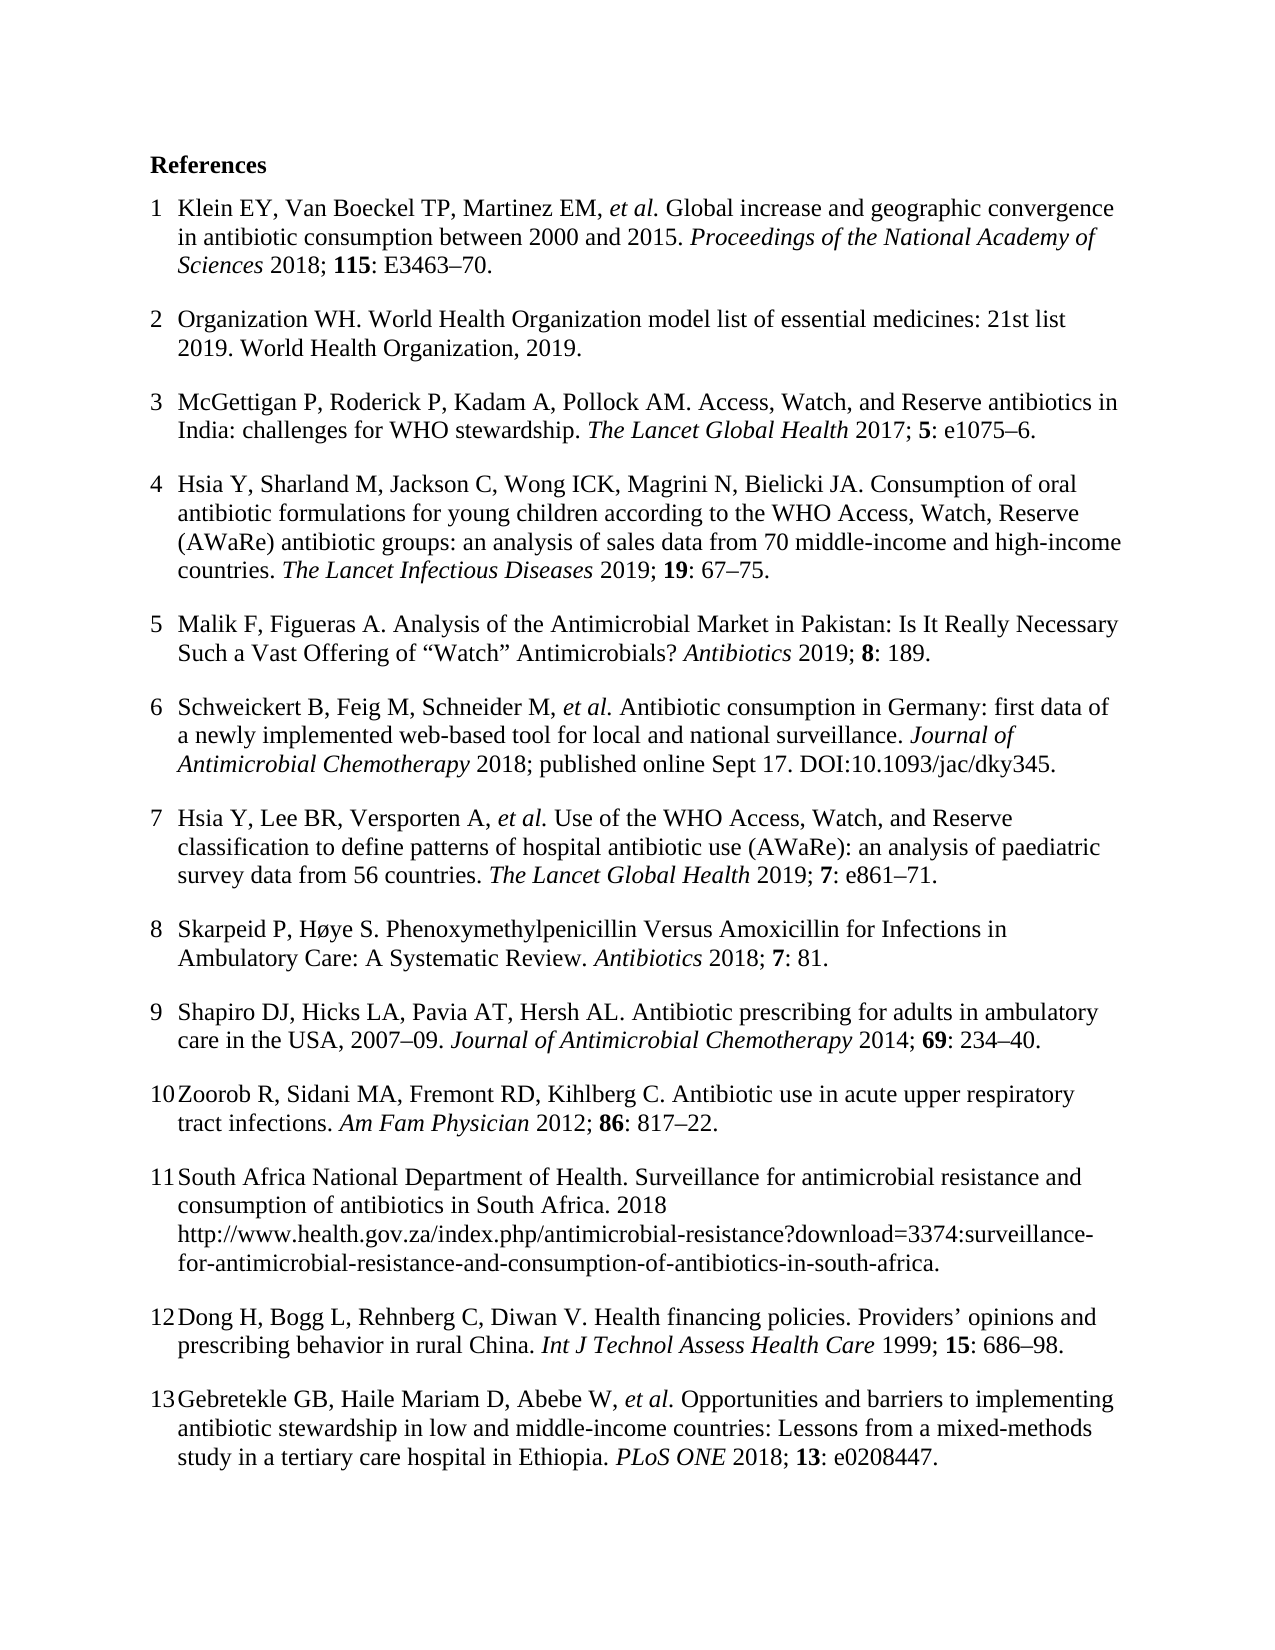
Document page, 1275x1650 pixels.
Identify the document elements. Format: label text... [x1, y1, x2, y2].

text 2 Organization WH. World Health Organization model list of essential medicines: 21st list 2019. World Health Organization, 2019. [150, 304, 1125, 362]
text 6 Schweickert B, Feig M, Schneider M, et al. Antibiotic consumption in Germany: first data of a newly implemented web-based tool for local and national surveillance. Journal of Antimicrobial Chemotherapy 2018; published online Sept 17. DOI:10.1093/jac/dky345. [150, 692, 1125, 778]
text References [150, 150, 1125, 179]
text 1 Klein EY, Van Boeckel TP, Martinez EM, et al. Global increase and geographic convergence in antibiotic consumption between 2000 and 2015. Proceedings of the National Academy of Sciences 2018; 115: E3463–70. [150, 193, 1125, 279]
text 5 Malik F, Figueras A. Analysis of the Antimicrobial Market in Pakistan: Is It Really Necessary Such a Vast Offering of “Watch” Antimicrobials? Antibiotics 2019; 8: 189. [150, 609, 1125, 667]
text 3 McGettigan P, Roderick P, Kadam A, Pollock AM. Access, Watch, and Reserve antibiotics in India: challenges for WHO stewardship. The Lancet Global Health 2017; 5: e1075–6. [150, 387, 1125, 444]
text 4 Hsia Y, Sharland M, Jackson C, Wong ICK, Magrini N, Bielicki JA. Consumption of oral antibiotic formulations for young children according to the WHO Access, Watch, Reserve (AWaRe) antibiotic groups: an analysis of sales data from 70 middle-income and high-income countries. The Lancet Infectious Diseases 2019; 19: 67–75. [150, 469, 1125, 584]
text 9 Shapiro DJ, Hicks LA, Pavia AT, Hersh AL. Antibiotic prescribing for adults in ambulatory care in the USA, 2007–09. Journal of Antimicrobial Chemotherapy 2014; 69: 234–40. [150, 997, 1125, 1054]
text 10 Zoorob R, Sidani MA, Fremont RD, Kihlberg C. Antibiotic use in acute upper respiratory tract infections. Am Fam Physician 2012; 86: 817–22. [150, 1079, 1125, 1137]
text 11 South Africa National Department of Health. Surveillance for antimicrobial resistance and consumption of antibiotics in South Africa. 2018 http://www.health.gov.za/index.php/antimicrobial-resistance?download=3374:surveillance-for-antimicrobial-resistance-and-consumption-of-antibiotics-in-south-africa. [150, 1162, 1125, 1277]
text 12 Dong H, Bogg L, Rehnberg C, Diwan V. Health financing policies. Providers’ opinions and prescribing behavior in rural China. Int J Technol Assess Health Care 1999; 15: 686–98. [150, 1302, 1125, 1359]
text 13 Gebretekle GB, Haile Mariam D, Abebe W, et al. Opportunities and barriers to implementing antibiotic stewardship in low and middle-income countries: Lessons from a mixed-methods study in a tertiary care hospital in Ethiopia. PLoS ONE 2018; 13: e0208447. [150, 1384, 1125, 1471]
text 7 Hsia Y, Lee BR, Versporten A, et al. Use of the WHO Access, Watch, and Reserve classification to define patterns of hospital antibiotic use (AWaRe): an analysis of paediatric survey data from 56 countries. The Lancet Global Health 2019; 7: e861–71. [150, 803, 1125, 889]
text 8 Skarpeid P, Høye S. Phenoxymethylpenicillin Versus Amoxicillin for Infections in Ambulatory Care: A Systematic Review. Antibiotics 2018; 7: 81. [150, 914, 1125, 972]
